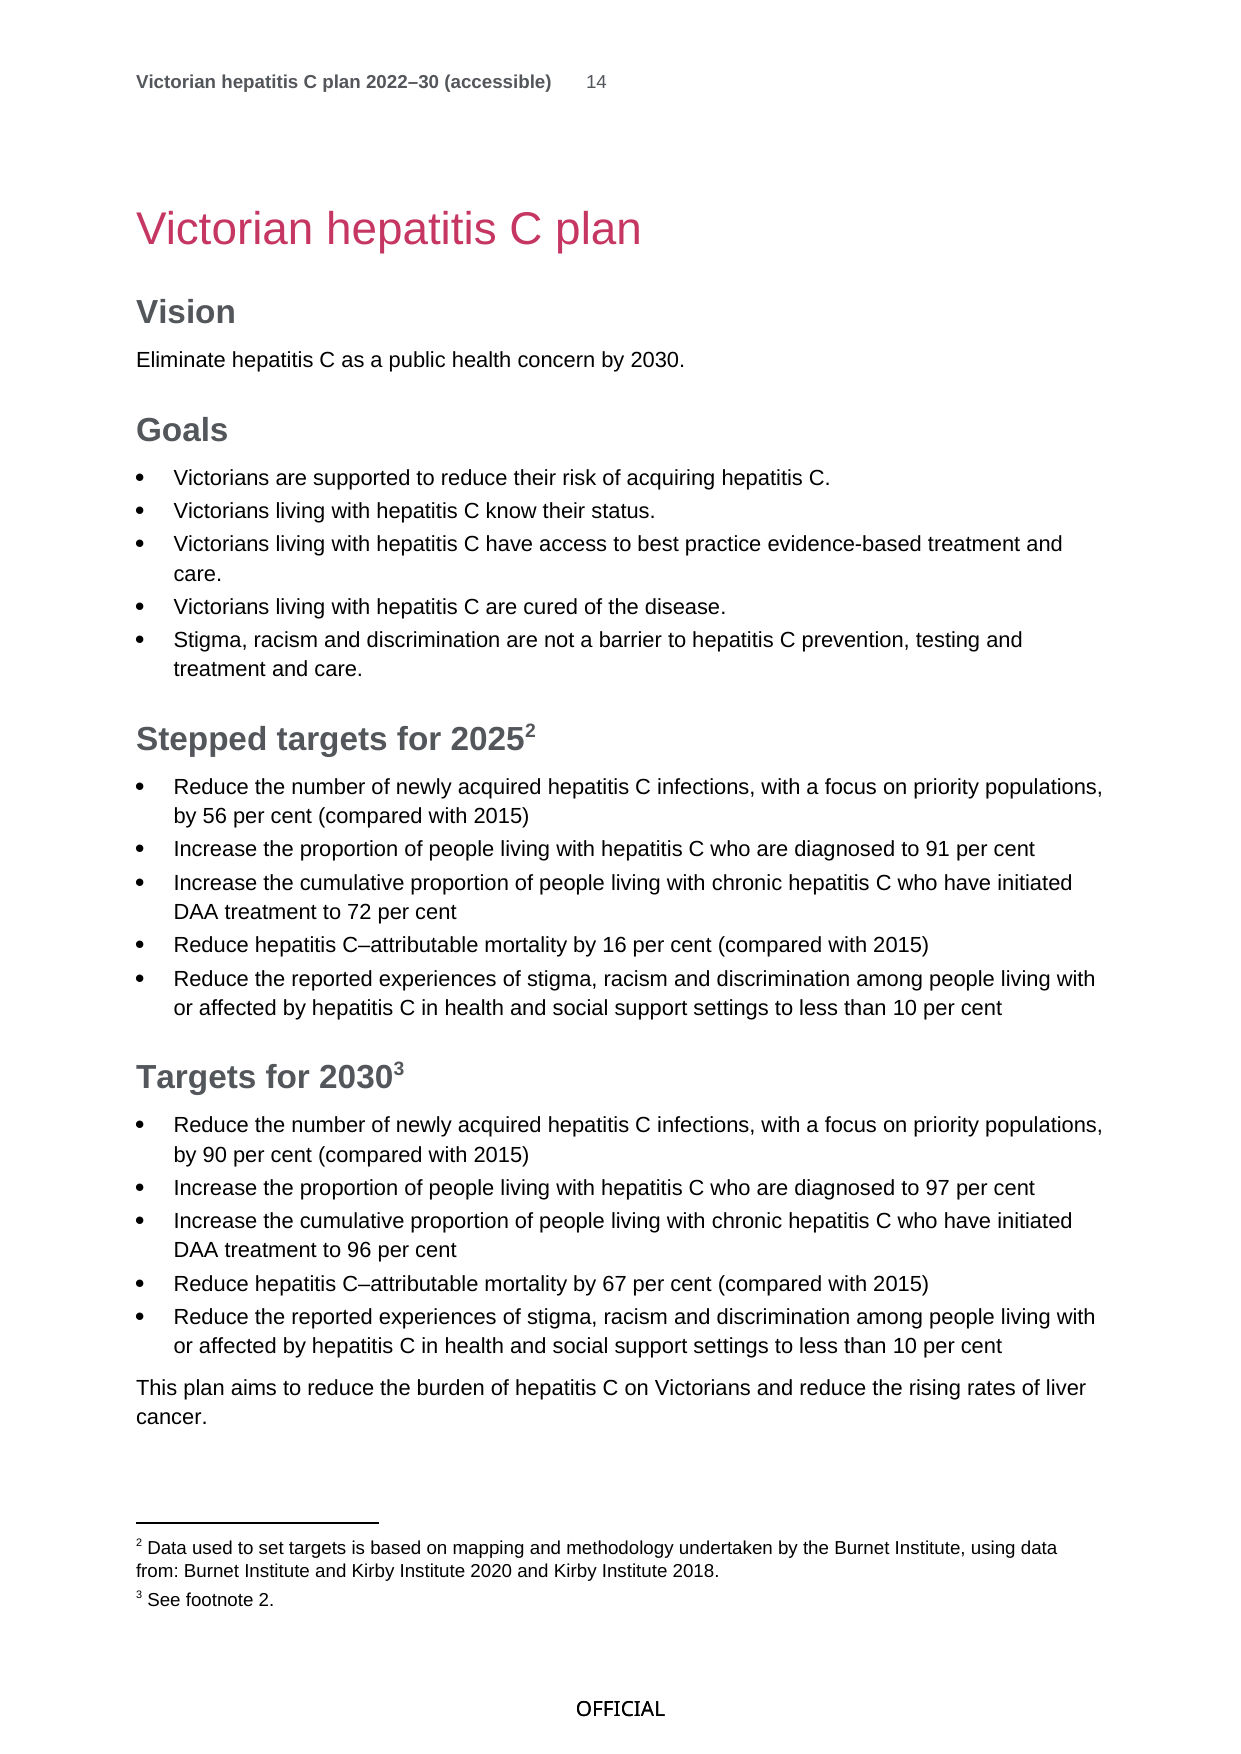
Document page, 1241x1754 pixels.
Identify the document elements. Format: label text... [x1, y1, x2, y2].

list Reduce the number of newly acquired hepatitis C infections, with a focus on priority populations, by 56 per cent (compared with 2015) [136, 770, 1104, 828]
list Reduce the number of newly acquired hepatitis C infections, with a focus on priority populations, by 90 per cent (compared with 2015) [136, 1108, 1104, 1167]
text This plan aims to reduce the burden of hepatitis C on Victorians and reduce the rising rates of liver cancer. [136, 1371, 1104, 1429]
list Reduce hepatitis C–attributable mortality by 16 per cent (compared with 2015) [136, 928, 1104, 957]
list Increase the proportion of people living with hepatitis C who are diagnosed to 97 per cent [136, 1171, 1104, 1200]
list Increase the cumulative proportion of people living with chronic hepatitis C who have initiated DAA treatment to 96 per cent [136, 1204, 1104, 1262]
list Reduce the reported experiences of stigma, racism and discrimination among people living with or affected by hepatitis C in health and social support settings to less than 10 per cent [136, 1300, 1104, 1358]
subtitle Vision [136, 292, 1104, 331]
list Reduce hepatitis C–attributable mortality by 67 per cent (compared with 2015) [136, 1267, 1104, 1296]
subtitle Victorian hepatitis C plan [136, 202, 1104, 254]
list Victorians living with hepatitis C know their status. [136, 494, 1104, 523]
subtitle Stepped targets for 2025 [136, 719, 1104, 757]
subtitle Goals [136, 410, 1104, 448]
subtitle Targets for 2030 [136, 1057, 1104, 1096]
list Victorians living with hepatitis C are cured of the disease. [136, 590, 1104, 619]
list Reduce the reported experiences of stigma, racism and discrimination among people living with or affected by hepatitis C in health and social support settings to less than 10 per cent [136, 962, 1104, 1020]
text Eliminate hepatitis C as a public health concern by 2030. [136, 343, 1104, 372]
list Victorians living with hepatitis C have access to best practice evidence-based treatment and care. [136, 527, 1104, 586]
list Stigma, racism and discrimination are not a barrier to hepatitis C prevention, testing and treatment and care. [136, 623, 1104, 681]
list Increase the cumulative proportion of people living with chronic hepatitis C who have initiated DAA treatment to 72 per cent [136, 866, 1104, 924]
list Victorians are supported to reduce their risk of acquiring hepatitis C. [136, 461, 1104, 490]
list Increase the proportion of people living with hepatitis C who are diagnosed to 91 per cent [136, 832, 1104, 862]
